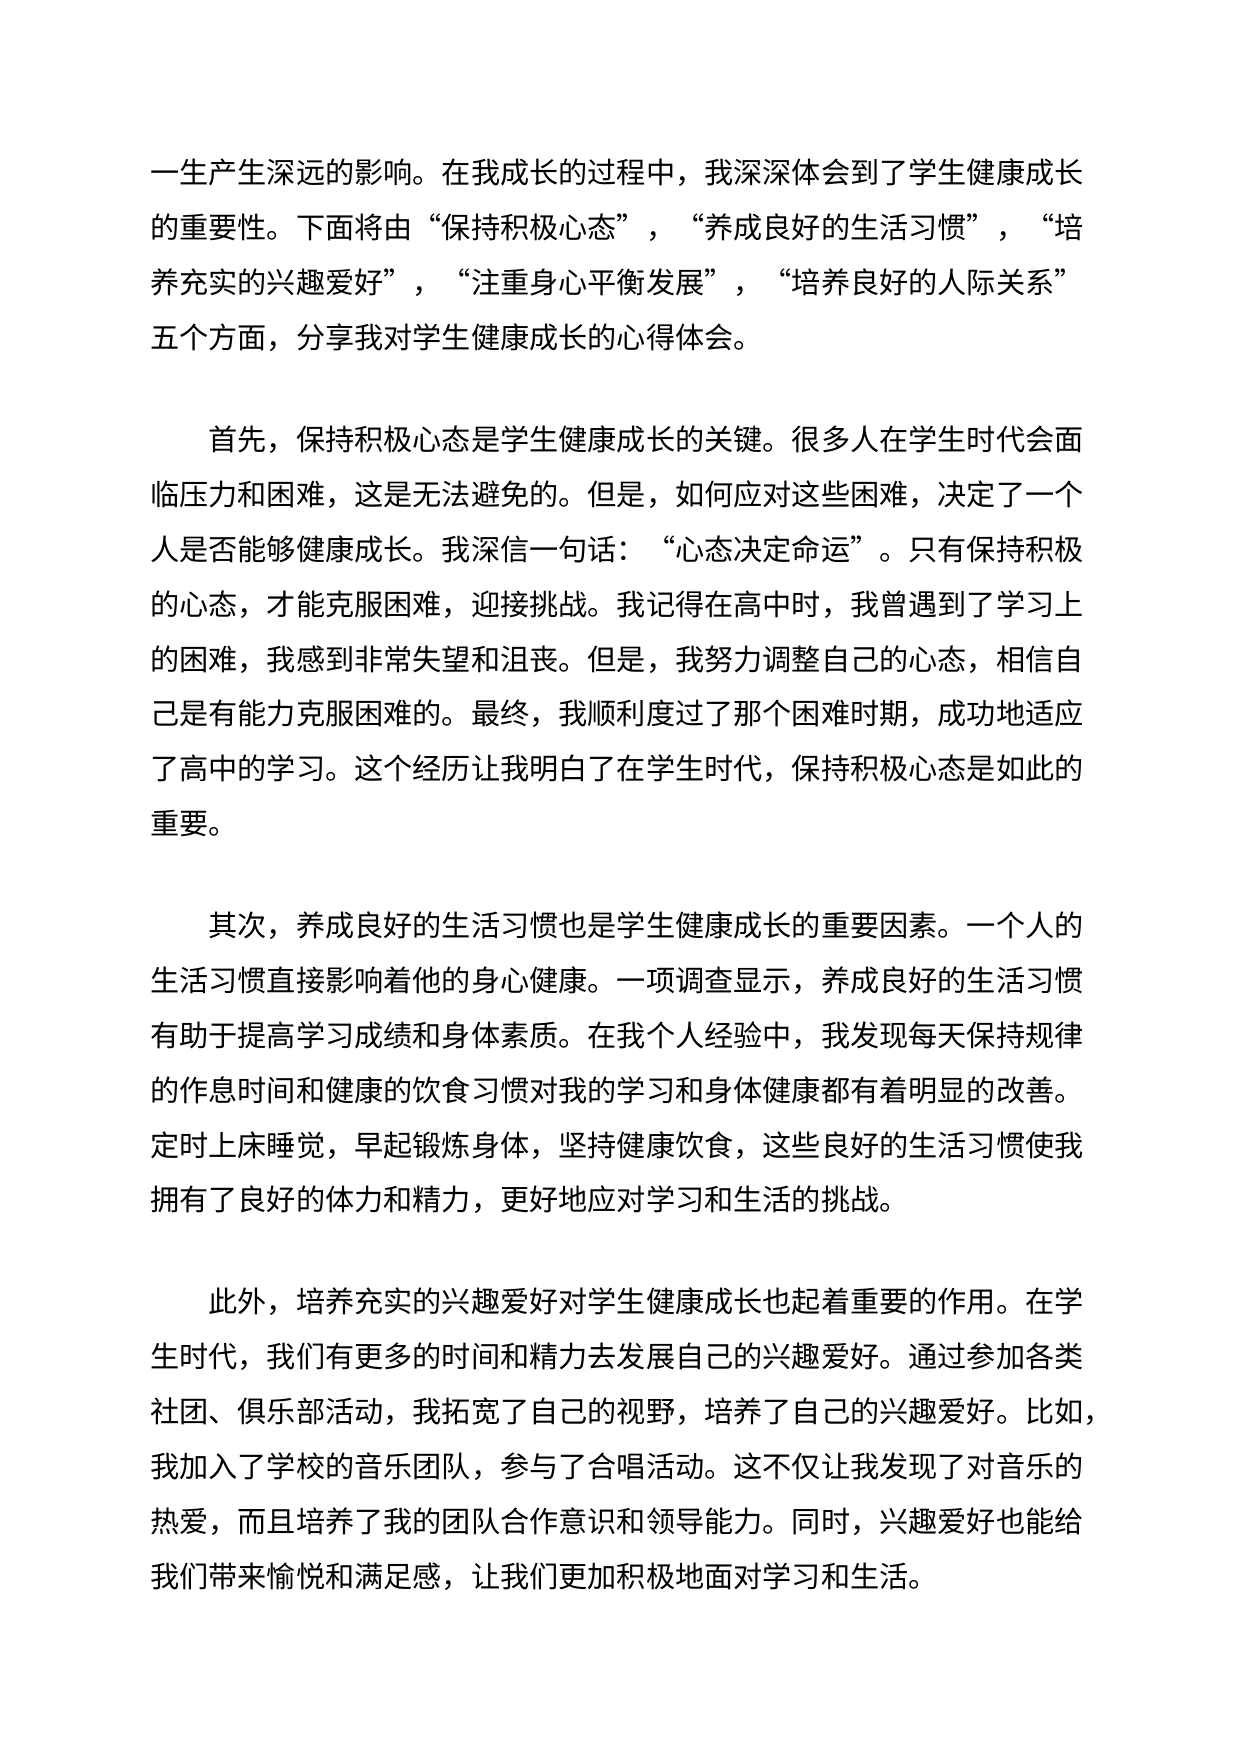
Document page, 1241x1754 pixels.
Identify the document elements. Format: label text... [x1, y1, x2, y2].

text 其次，养成良好的生活习惯也是学生健康成长的重要因素。一个人的生活习惯直接影响着他的身心健康。一项调查显示，养成良好的生活习惯有助于提高学习成绩和身体素质。在我个人经验中，我发现每天保持规律的作息时间和健康的饮食习惯对我的学习和身体健康都有着明显的改善。定时上床睡觉，早起锻炼身体，坚持健康饮食，这些良好的生活习惯使我拥有了良好的体力和精力，更好地应对学习和生活的挑战。 [150, 902, 1090, 1219]
text 首先，保持积极心态是学生健康成长的关键。很多人在学生时代会面临压力和困难，这是无法避免的。但是，如何应对这些困难，决定了一个人是否能够健康成长。我深信一句话：“心态决定命运”。只有保持积极的心态，才能克服困难，迎接挑战。我记得在高中时，我曾遇到了学习上的困难，我感到非常失望和沮丧。但是，我努力调整自己的心态，相信自己是有能力克服困难的。最终，我顺利度过了那个困难时期，成功地适应了高中的学习。这个经历让我明白了在学生时代，保持积极心态是如此的重要。 [150, 416, 1090, 843]
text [150, 150, 1090, 357]
text 此外，培养充实的兴趣爱好对学生健康成长也起着重要的作用。在学生时代，我们有更多的时间和精力去发展自己的兴趣爱好。通过参加各类社团、俱乐部活动，我拓宽了自己的视野，培养了自己的兴趣爱好。比如，我加入了学校的音乐团队，参与了合唱活动。这不仅让我发现了对音乐的热爱，而且培养了我的团队合作意识和领导能力。同时，兴趣爱好也能给我们带来愉悦和满足感，让我们更加积极地面对学习和生活。 [150, 1279, 1090, 1596]
